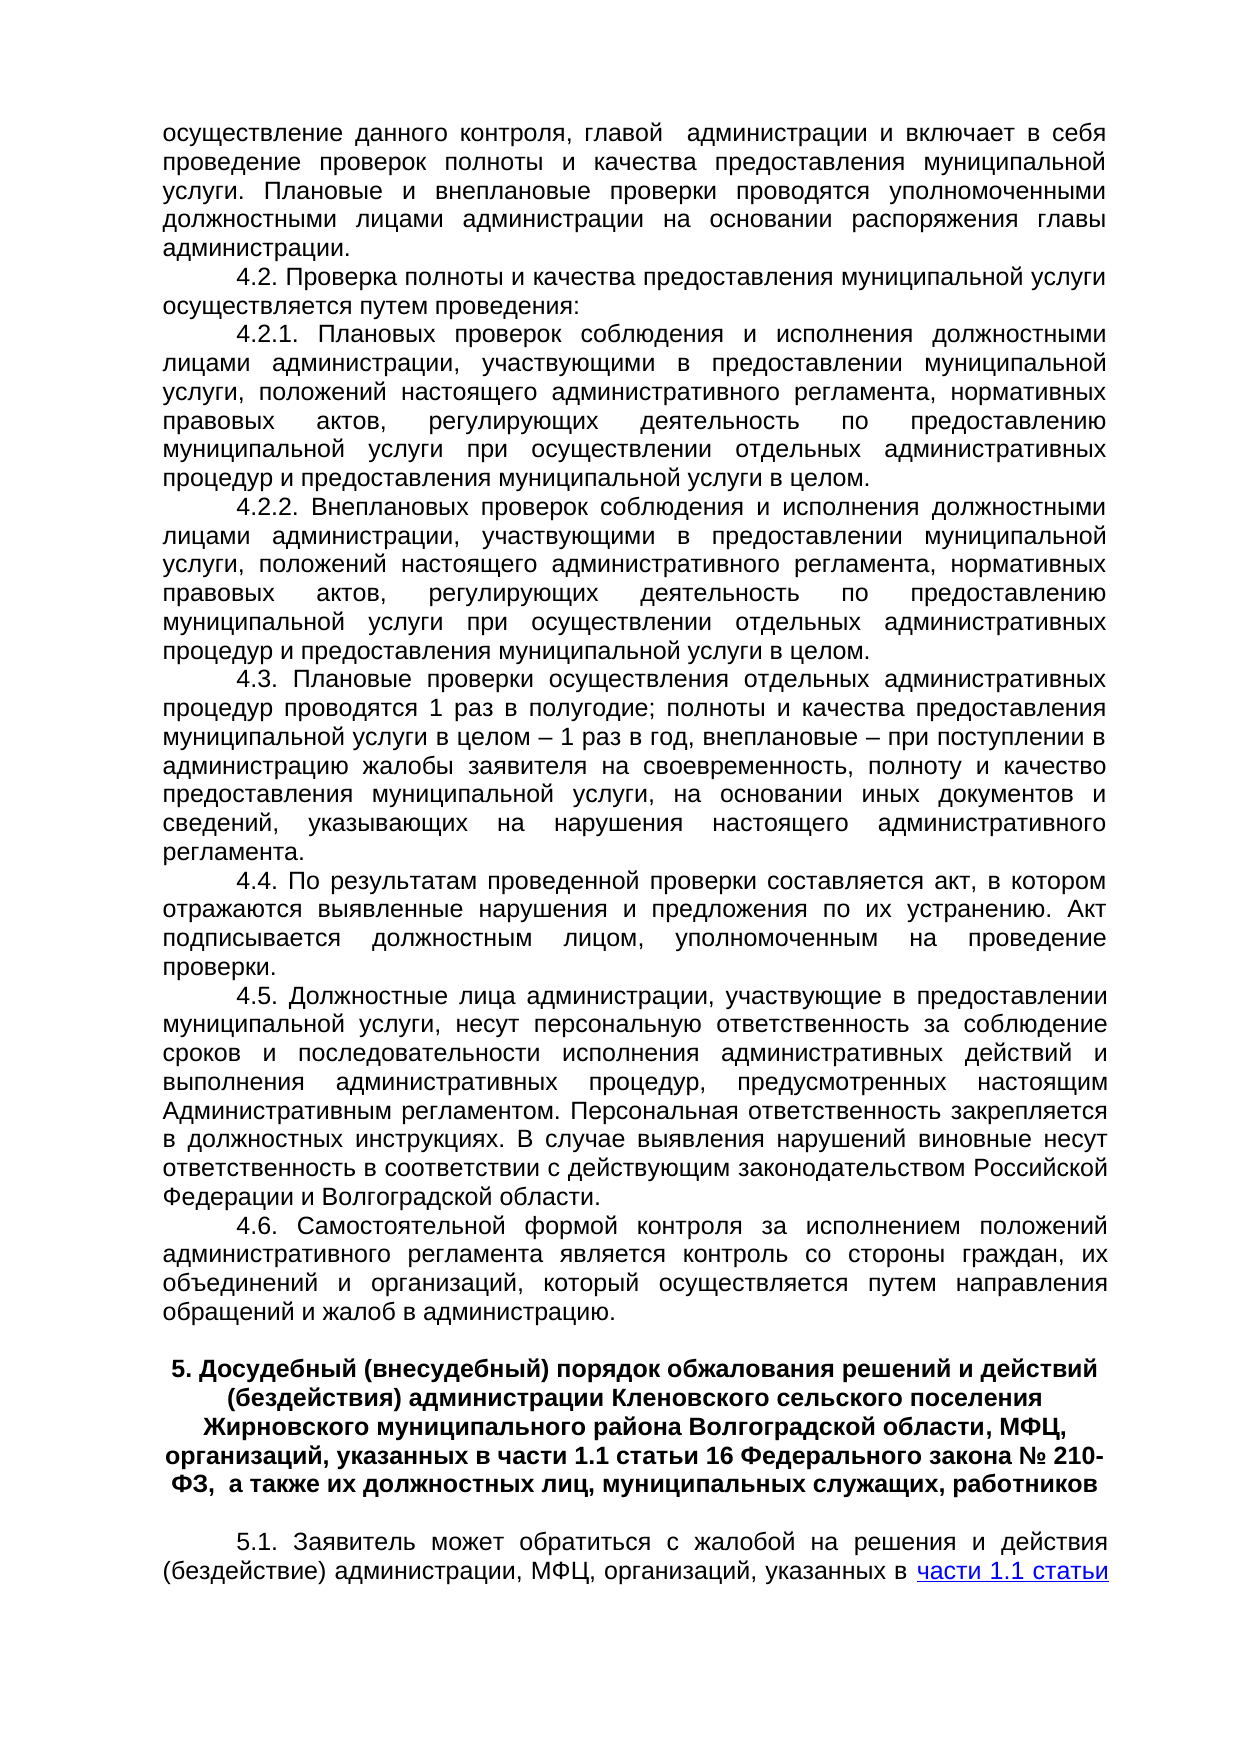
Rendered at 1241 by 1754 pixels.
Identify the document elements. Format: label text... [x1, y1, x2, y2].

text 4.6. Самостоятельной формой контроля за исполнением положений административного регламента является контроль со стороны граждан, их объединений и организаций, который осуществляется путем направления обращений и жалоб в администрацию. [162, 1211, 1109, 1326]
text 4.2. Проверка полноты и качества предоставления муниципальной услуги осуществляется путем проведения: [162, 262, 1107, 319]
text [162, 118, 1107, 262]
text 4.4. По результатам проведенной проверки составляется акт, в котором отражаются выявленные нарушения и предложения по их устранению. Акт подписывается должностным лицом, уполномоченным на проведение проверки. [162, 866, 1107, 981]
text 4.2.1. Плановых проверок соблюдения и исполнения должностными лицами администрации, участвующими в предоставлении муниципальной услуги, положений настоящего административного регламента, нормативных правовых актов, регулирующих деятельность по предоставлению муниципальной услуги при осуществлении отдельных административных процедур и предоставления муниципальной услуги в целом. [162, 319, 1107, 492]
text 4.5. Должностные лица администрации, участвующие в предоставлении муниципальной услуги, несут персональную ответственность за соблюдение сроков и последовательности исполнения административных действий и выполнения административных процедур, предусмотренных настоящим Административным регламентом. Персональная ответственность закрепляется в должностных инструкциях. В случае выявления нарушений виновные несут ответственность в соответствии с действующим законодательством Российской Федерации и Волгоградской области. [162, 981, 1109, 1211]
text 5. Досудебный (внесудебный) порядок обжалования решений и действий (бездействия) администрации Кленовского сельского поселения Жирновского муниципального района Волгоградской области, МФЦ, организаций, указанных в части 1.1 статьи 16 Федерального закона № 210-ФЗ, а также их должностных лиц, муниципальных служащих, работников [162, 1354, 1107, 1498]
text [162, 1527, 1109, 1584]
text 4.2.2. Внеплановых проверок соблюдения и исполнения должностными лицами администрации, участвующими в предоставлении муниципальной услуги, положений настоящего административного регламента, нормативных правовых актов, регулирующих деятельность по предоставлению муниципальной услуги при осуществлении отдельных административных процедур и предоставления муниципальной услуги в целом. [162, 492, 1107, 664]
text 4.3. Плановые проверки осуществления отдельных административных процедур проводятся 1 раз в полугодие; полноты и качества предоставления муниципальной услуги в целом – 1 раз в год, внеплановые – при поступлении в администрацию жалобы заявителя на своевременность, полноту и качество предоставления муниципальной услуги, на основании иных документов и сведений, указывающих на нарушения настоящего административного регламента. [162, 664, 1107, 866]
